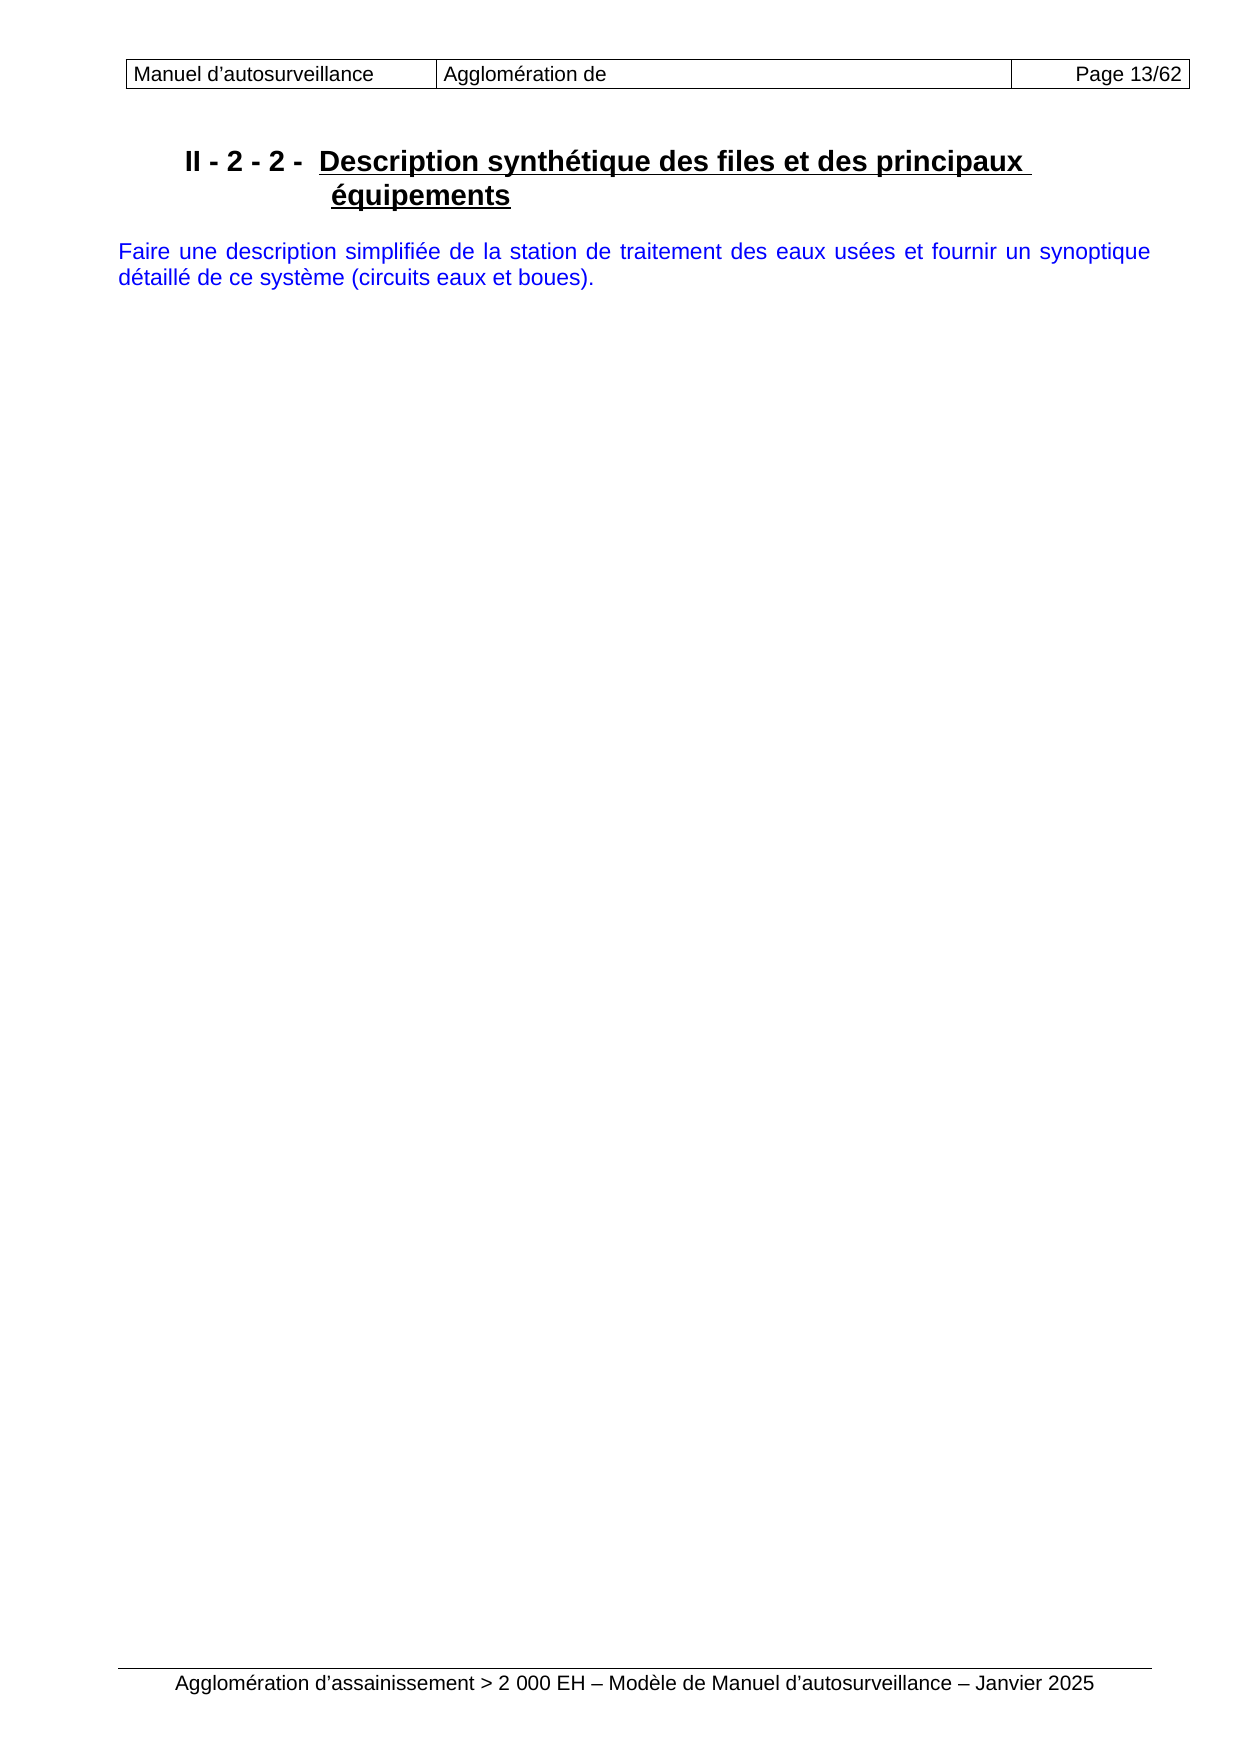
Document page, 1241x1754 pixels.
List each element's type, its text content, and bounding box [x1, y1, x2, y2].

text Faire une description simplifiée de la station de traitement des eaux usées et fournir un synoptique détaillé de ce système (circuits eaux et boues). [118, 238, 1152, 291]
subtitle Description synthétique des files et des principaux équipements [319, 144, 1152, 212]
